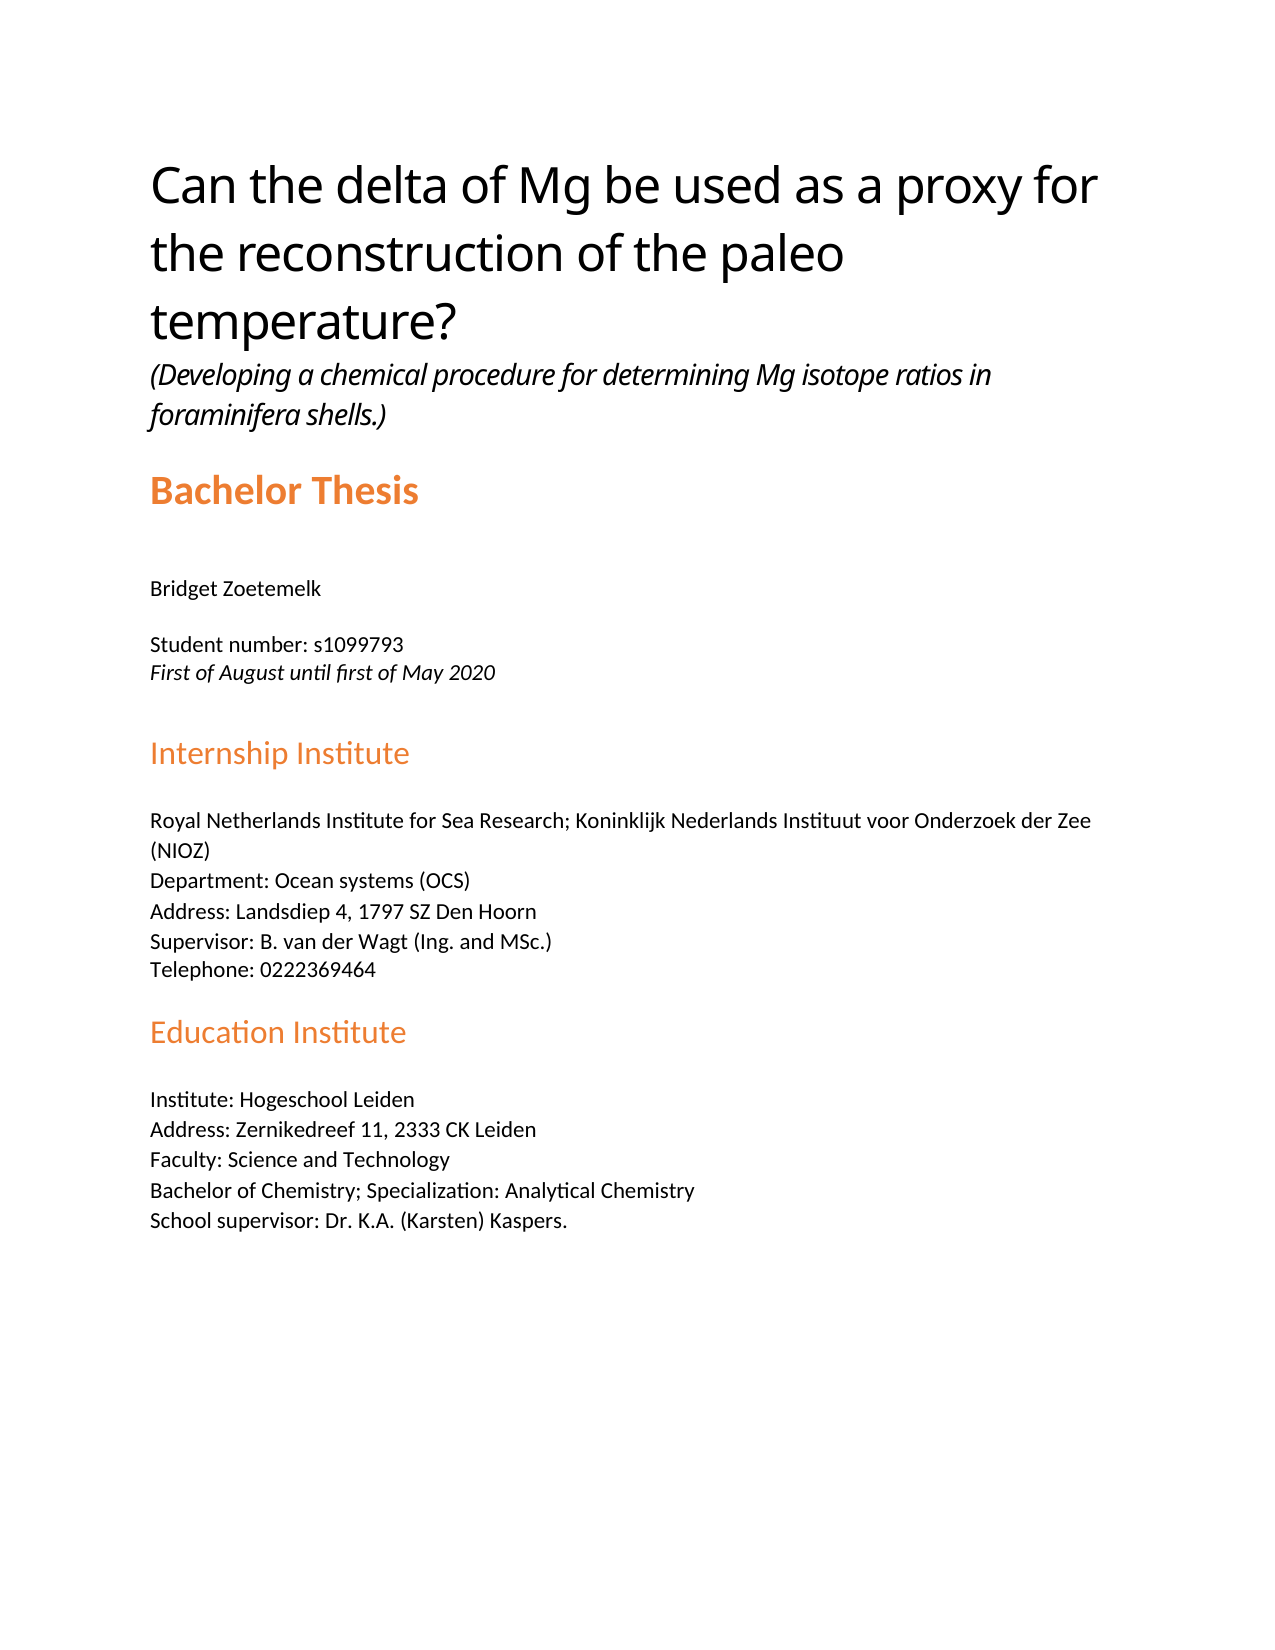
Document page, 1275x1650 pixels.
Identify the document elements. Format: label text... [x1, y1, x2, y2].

title (Developing a chemical procedure for determining Mg isotope ratios in foraminifera shells.) [150, 354, 1125, 434]
text Bachelor of Chemistry; Specialization: Analytical Chemistry [150, 1176, 1125, 1204]
text Institute: Hogeschool Leiden [150, 1085, 1125, 1113]
text School supervisor: Dr. K.A. (Karsten) Kaspers. [150, 1206, 1125, 1234]
text Telephone: 0222369464 [150, 955, 1125, 983]
text Supervisor: B. van der Wagt (Ing. and MSc.) [150, 927, 1125, 955]
text Bachelor Thesis [150, 464, 1125, 515]
title Can the delta of Mg be used as a proxy for the reconstruction of the paleo temperature? [150, 150, 1125, 354]
text Student number: s1099793 [150, 630, 1125, 658]
text Royal Netherlands Institute for Sea Research; Koninklijk Nederlands Instituut voor Onderzoek der Zee (NIOZ) [150, 806, 1125, 864]
text First of August until first of May 2020 [150, 658, 1125, 686]
text Faculty: Science and Technology [150, 1146, 1125, 1174]
text Address: Landsdiep 4, 1797 SZ Den Hoorn [150, 897, 1125, 925]
text Department: Ocean systems (OCS) [150, 867, 1125, 894]
text Education Institute [150, 1011, 1125, 1052]
text Address: Zernikedreef 11, 2333 CK Leiden [150, 1115, 1125, 1143]
text Internship Institute [150, 732, 1125, 773]
